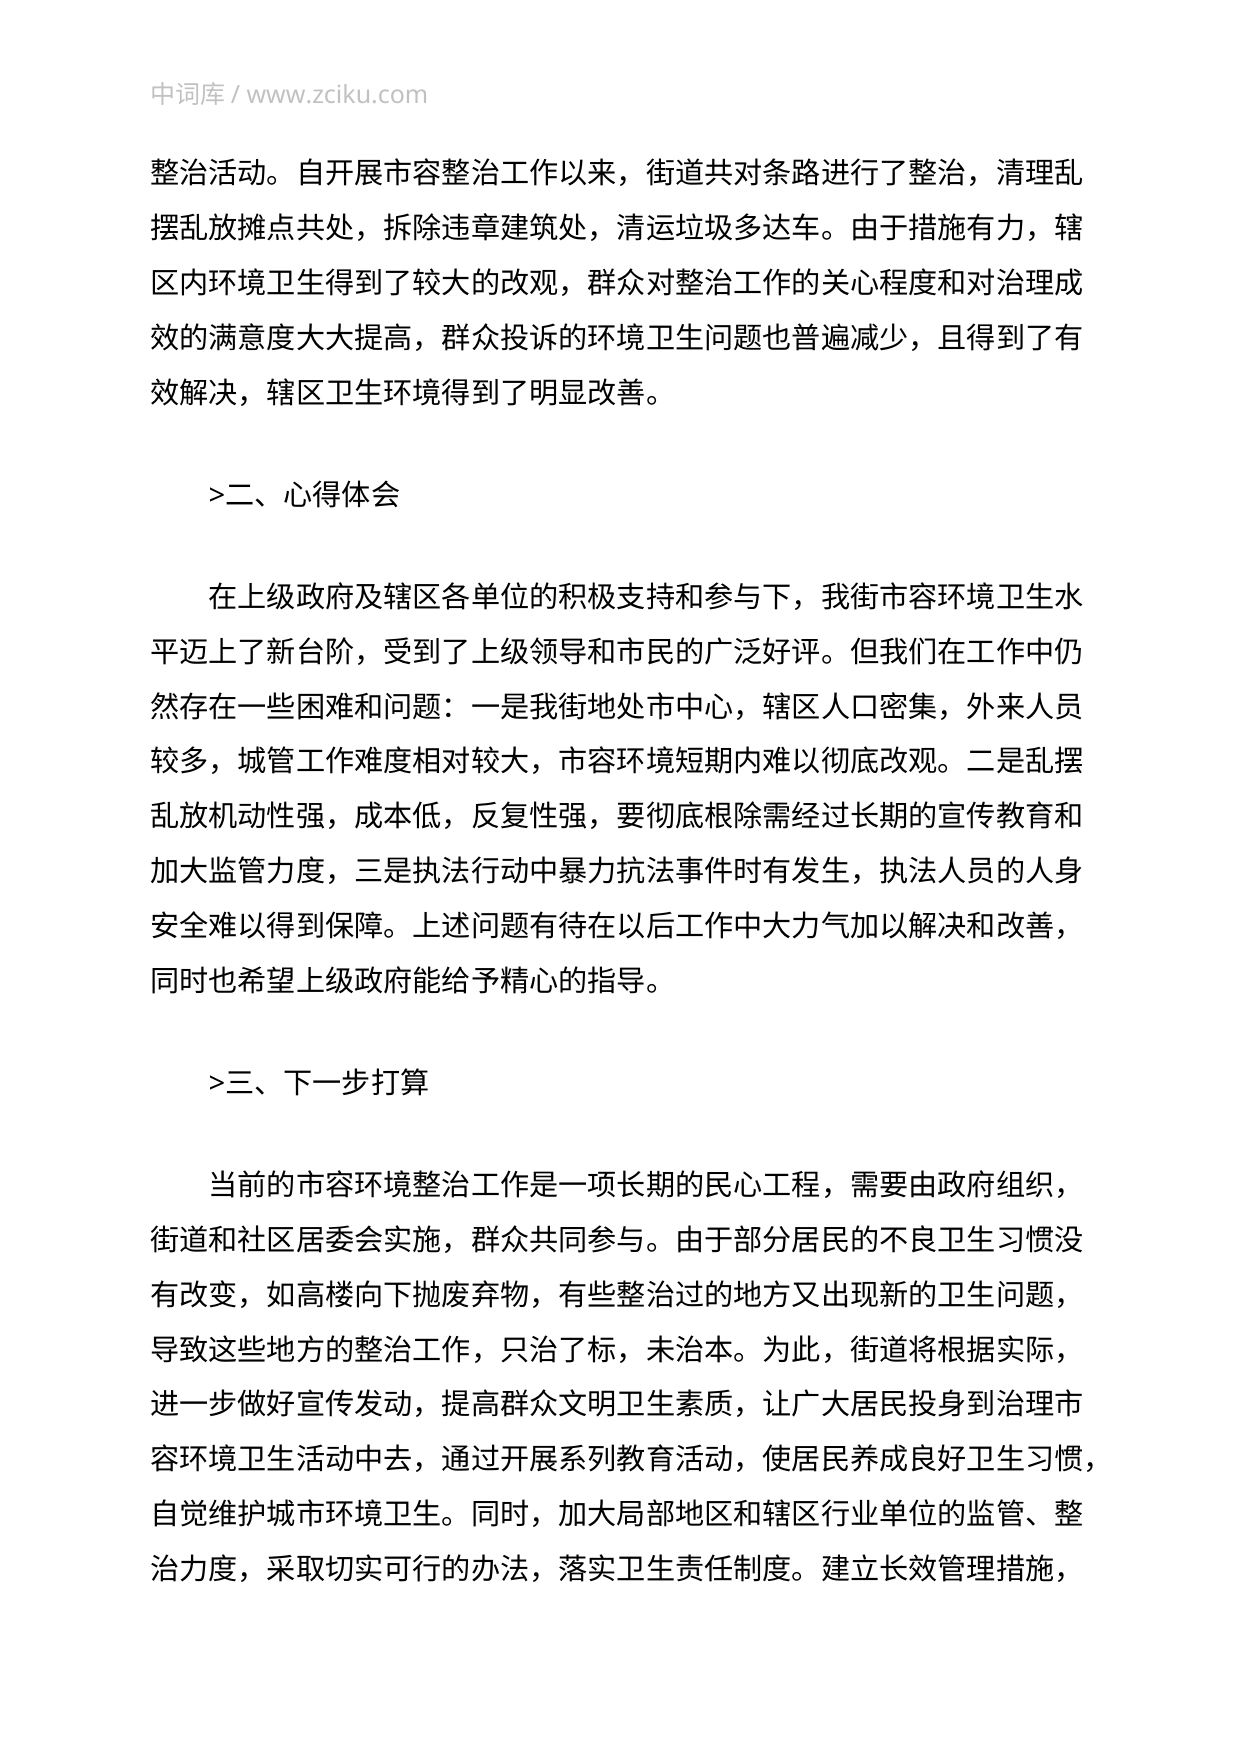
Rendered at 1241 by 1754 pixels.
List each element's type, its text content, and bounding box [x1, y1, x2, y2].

text >二、心得体会 [150, 471, 1090, 514]
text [150, 1161, 1090, 1588]
text >三、下一步打算 [150, 1059, 1090, 1102]
text 在上级政府及辖区各单位的积极支持和参与下，我街市容环境卫生水平迈上了新台阶，受到了上级领导和市民的广泛好评。但我们在工作中仍然存在一些困难和问题：一是我街地处市中心，辖区人口密集，外来人员较多，城管工作难度相对较大，市容环境短期内难以彻底改观。二是乱摆乱放机动性强，成本低，反复性强，要彻底根除需经过长期的宣传教育和加大监管力度，三是执法行动中暴力抗法事件时有发生，执法人员的人身安全难以得到保障。上述问题有待在以后工作中大力气加以解决和改善，同时也希望上级政府能给予精心的指导。 [150, 573, 1090, 1000]
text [150, 150, 1090, 412]
